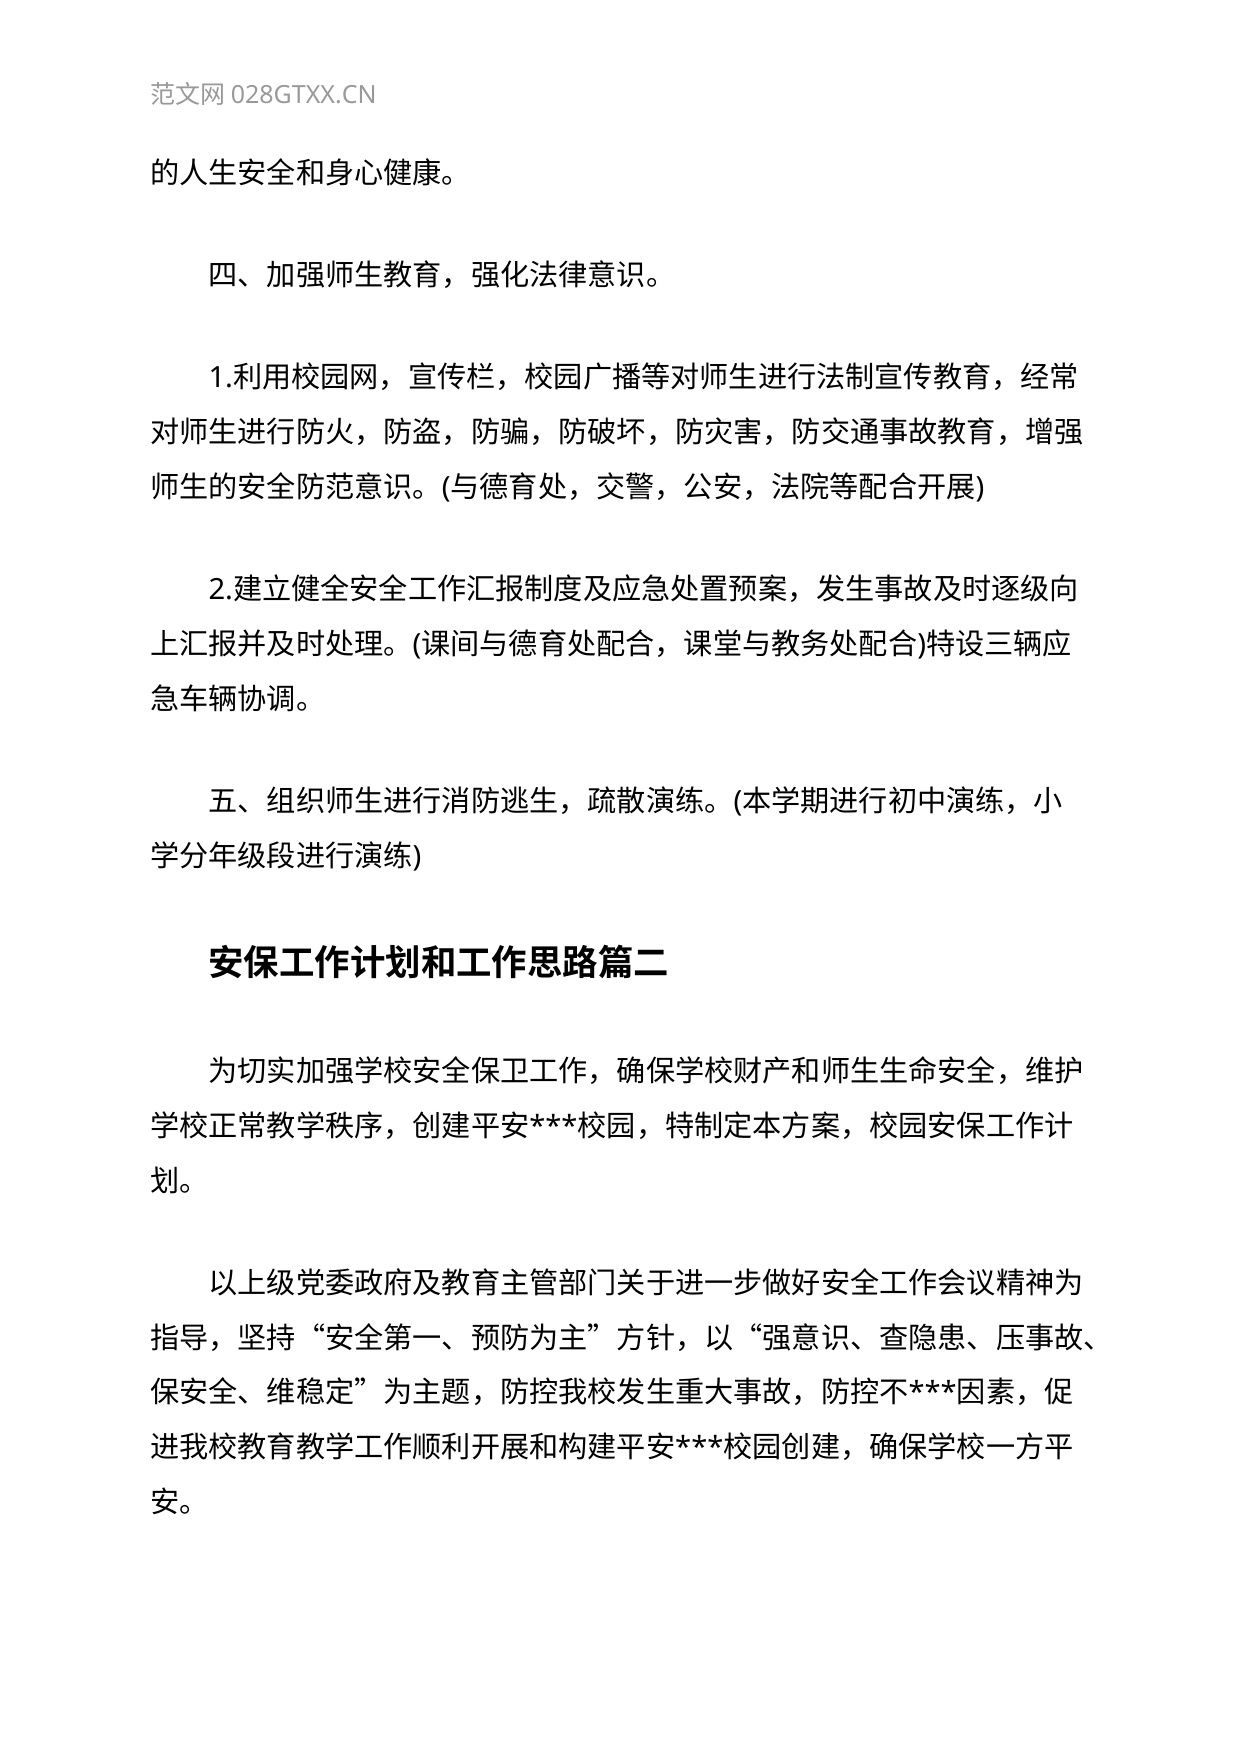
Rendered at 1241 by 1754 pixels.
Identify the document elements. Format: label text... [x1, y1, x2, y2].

text 安保工作计划和工作思路篇二 [150, 934, 1090, 985]
text 1.利用校园网，宣传栏，校园广播等对师生进行法制宣传教育，经常对师生进行防火，防盗，防骗，防破坏，防灾害，防交通事故教育，增强师生的安全防范意识。(与德育处，交警，公安，法院等配合开展) [150, 353, 1090, 506]
text 五、组织师生进行消防逃生，疏散演练。(本学期进行初中演练，小学分年级段进行演练) [150, 777, 1090, 874]
text 为切实加强学校安全保卫工作，确保学校财产和师生生命安全，维护学校正常教学秩序，创建平安***校园，特制定本方案，校园安保工作计划。 [150, 1048, 1090, 1200]
text 2.建立健全安全工作汇报制度及应急处置预案，发生事故及时逐级向上汇报并及时处理。(课间与德育处配合，课堂与教务处配合)特设三辆应急车辆协调。 [150, 565, 1090, 718]
text 四、加强师生教育，强化法律意识。 [150, 252, 1090, 294]
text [150, 150, 1090, 192]
text 以上级党委政府及教育主管部门关于进一步做好安全工作会议精神为指导，坚持“安全第一、预防为主”方针，以“强意识、查隐患、压事故、保安全、维稳定”为主题，防控我校发生重大事故，防控不***因素，促进我校教育教学工作顺利开展和构建平安***校园创建，确保学校一方平安。 [150, 1259, 1090, 1521]
